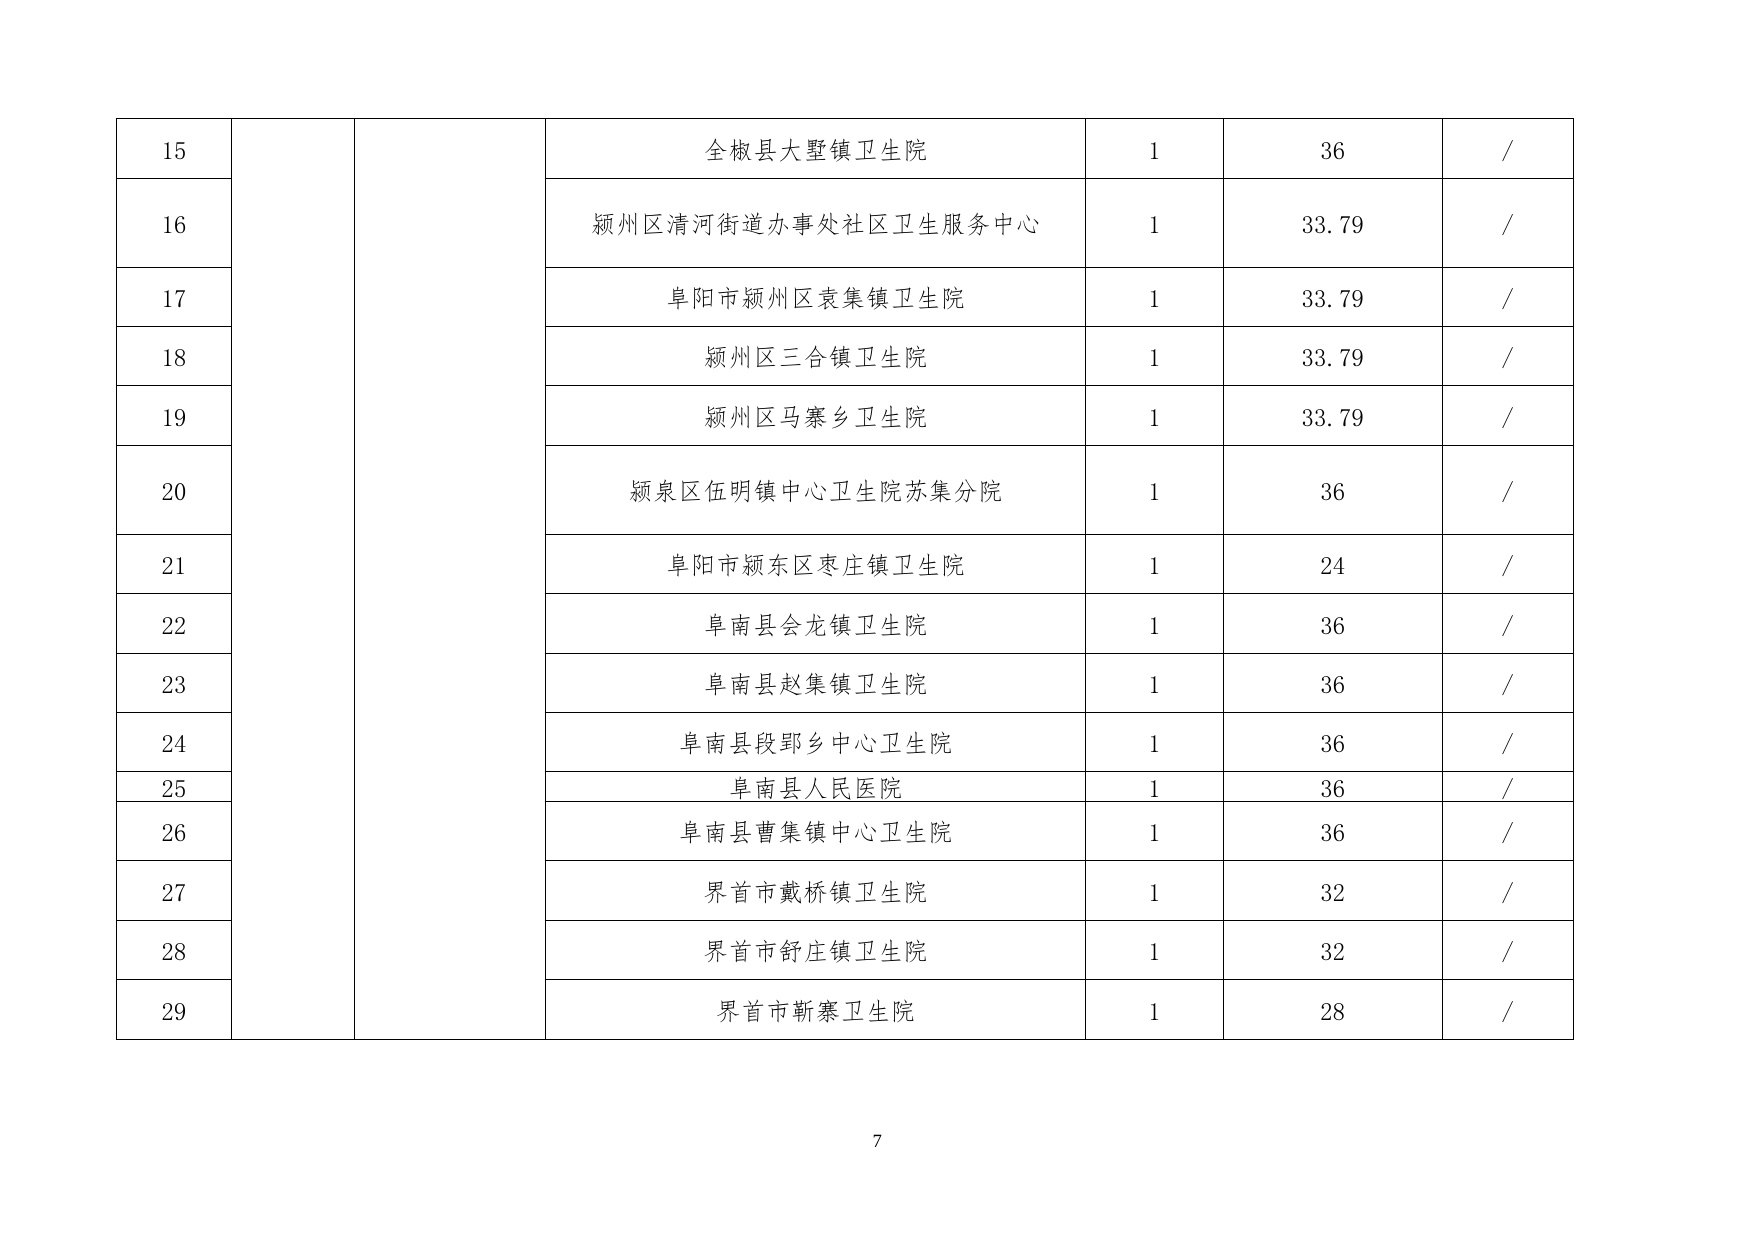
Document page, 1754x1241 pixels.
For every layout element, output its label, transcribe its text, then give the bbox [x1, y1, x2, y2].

table_cell 阜南县赵集镇卫生院 [546, 654, 1085, 712]
table_cell / [1443, 179, 1573, 267]
table_cell 36 [1224, 119, 1442, 177]
table_cell 1 [1086, 119, 1223, 177]
table_cell 21 [117, 535, 231, 593]
table_cell 1 [1086, 594, 1223, 652]
table_cell 33.79 [1224, 179, 1442, 267]
table_cell 1 [1086, 861, 1223, 920]
table_cell 颍州区三合镇卫生院 [546, 327, 1085, 385]
table_cell 1 [1086, 386, 1223, 445]
table_cell 25 [117, 772, 231, 801]
table_cell 阜南县曹集镇中心卫生院 [546, 802, 1085, 860]
table_cell 23 [117, 654, 231, 712]
table_cell 1 [1086, 327, 1223, 385]
table_cell 16 [117, 179, 231, 267]
table_cell 28 [1224, 980, 1442, 1038]
table_cell / [1443, 980, 1573, 1038]
table_cell / [1443, 594, 1573, 652]
table_cell 1 [1086, 268, 1223, 326]
table_cell 阜南县人民医院 [546, 772, 1085, 801]
table_cell 1 [1086, 772, 1223, 801]
table_cell 22 [117, 594, 231, 652]
table_cell 阜阳市颍州区袁集镇卫生院 [546, 268, 1085, 326]
table_cell 19 [117, 386, 231, 445]
table_cell 36 [1224, 594, 1442, 652]
table_cell 1 [1086, 980, 1223, 1038]
table_cell 1 [1086, 921, 1223, 979]
table_cell 界首市戴桥镇卫生院 [546, 861, 1085, 920]
table_cell / [1443, 802, 1573, 860]
table_cell 全椒县大墅镇卫生院 [546, 119, 1085, 177]
table_cell 36 [1224, 802, 1442, 860]
table_cell 颍州区清河街道办事处社区卫生服务中心 [546, 179, 1085, 267]
table_cell 33.79 [1224, 386, 1442, 445]
table_cell 15 [117, 119, 231, 177]
table_cell 36 [1224, 654, 1442, 712]
table_cell 32 [1224, 861, 1442, 920]
table_cell 阜阳市颍东区枣庄镇卫生院 [546, 535, 1085, 593]
table_cell 阜南县段郢乡中心卫生院 [546, 713, 1085, 771]
table_cell 27 [117, 861, 231, 920]
table_cell 36 [1224, 713, 1442, 771]
table_cell 1 [1086, 713, 1223, 771]
table_cell 17 [117, 268, 231, 326]
table_cell 18 [117, 327, 231, 385]
table_cell / [1443, 921, 1573, 979]
table_cell 1 [1086, 802, 1223, 860]
table_cell 33.79 [1224, 268, 1442, 326]
table_cell 1 [1086, 654, 1223, 712]
table_cell 36 [1224, 446, 1442, 534]
table_cell 颍州区马寨乡卫生院 [546, 386, 1085, 445]
table_cell 界首市靳寨卫生院 [546, 980, 1085, 1038]
table_cell 32 [1224, 921, 1442, 979]
table_cell 1 [1086, 179, 1223, 267]
table_cell 33.79 [1224, 327, 1442, 385]
table_cell 26 [117, 802, 231, 860]
table_cell 1 [1086, 446, 1223, 534]
table_cell 20 [117, 446, 231, 534]
table_cell / [1443, 386, 1573, 445]
table_cell / [1443, 119, 1573, 177]
table_cell / [1443, 327, 1573, 385]
table_cell / [1443, 861, 1573, 920]
table_cell 24 [1224, 535, 1442, 593]
table_cell / [1443, 713, 1573, 771]
table_cell / [1443, 535, 1573, 593]
table_cell 颍泉区伍明镇中心卫生院苏集分院 [546, 446, 1085, 534]
table_cell 阜南县会龙镇卫生院 [546, 594, 1085, 652]
table_cell / [1443, 654, 1573, 712]
table_cell 29 [117, 980, 231, 1038]
table_cell 36 [1224, 772, 1442, 801]
table_cell / [1443, 268, 1573, 326]
table_cell / [1443, 446, 1573, 534]
table_cell 28 [117, 921, 231, 979]
table_cell 1 [1086, 535, 1223, 593]
table_cell / [1443, 772, 1573, 801]
table_cell 界首市舒庄镇卫生院 [546, 921, 1085, 979]
table_cell 24 [117, 713, 231, 771]
